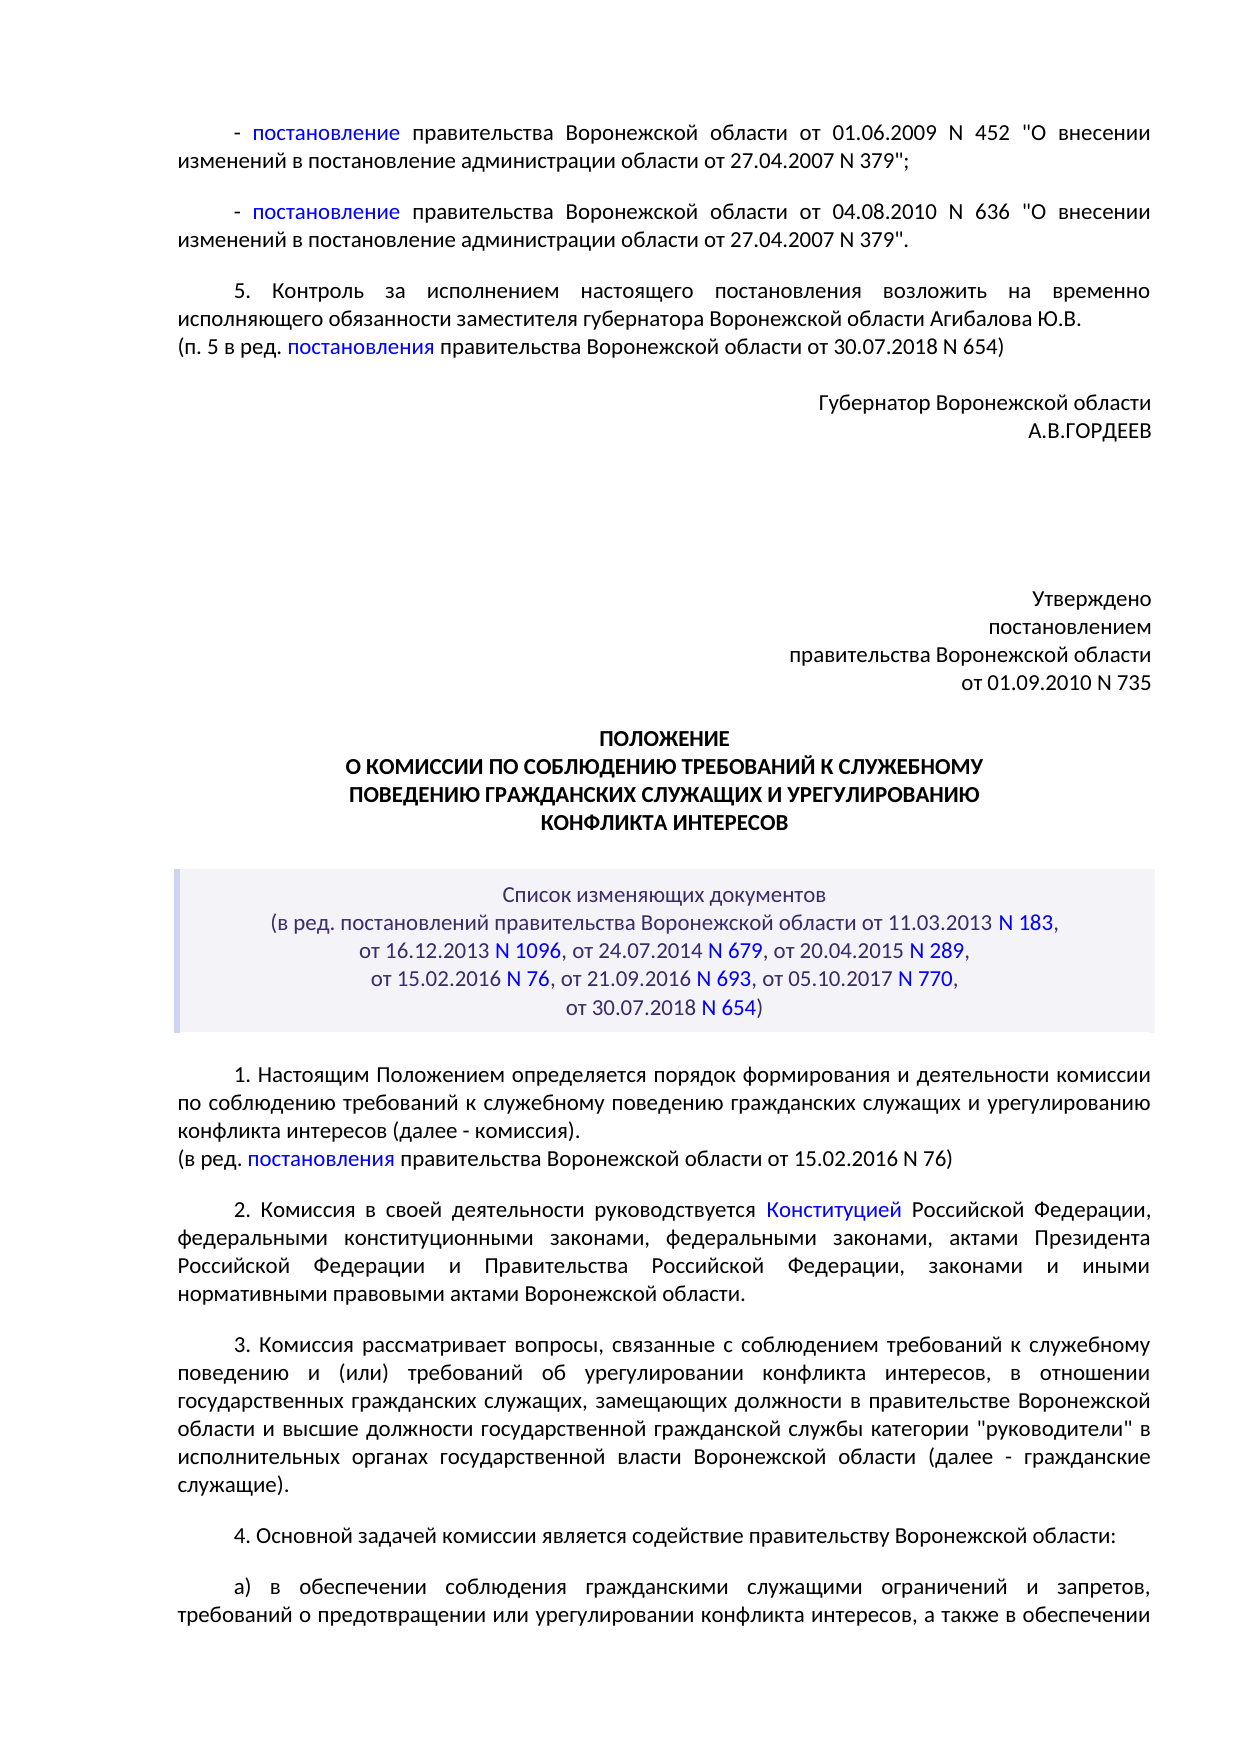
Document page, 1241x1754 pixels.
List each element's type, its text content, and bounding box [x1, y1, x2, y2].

text правительства Воронежской области [177, 640, 1152, 668]
text - постановление правительства Воронежской области от 04.08.2010 N 636 "О внесении изменений в постановление администрации области от 27.04.2007 N 379". [177, 197, 1152, 253]
title КОНФЛИКТА ИНТЕРЕСОВ [177, 808, 1152, 836]
text 1. Настоящим Положением определяется порядок формирования и деятельности комиссии по соблюдению требований к служебному поведению гражданских служащих и урегулированию конфликта интересов (далее - комиссия). [177, 1060, 1152, 1144]
text 3. Комиссия рассматривает вопросы, связанные с соблюдением требований к служебному поведению и (или) требований об урегулировании конфликта интересов, в отношении государственных гражданских служащих, замещающих должности в правительстве Воронежской области и высшие должности государственной гражданской службы категории "руководители" в исполнительных органах государственной власти Воронежской области (далее - гражданские служащие). [177, 1330, 1152, 1498]
title О КОМИССИИ ПО СОБЛЮДЕНИЮ ТРЕБОВАНИЙ К СЛУЖЕБНОМУ [177, 752, 1152, 780]
title ПОЛОЖЕНИЕ [177, 724, 1152, 752]
text 4. Основной задачей комиссии является содействие правительству Воронежской области: [177, 1521, 1152, 1549]
text постановлением [177, 612, 1152, 640]
text 2. Комиссия в своей деятельности руководствуется Конституцией Российской Федерации, федеральными конституционными законами, федеральными законами, актами Президента Российской Федерации и Правительства Российской Федерации, законами и иными нормативными правовыми актами Воронежской области. [177, 1195, 1152, 1307]
text 5. Контроль за исполнением настоящего постановления возложить на временно исполняющего обязанности заместителя губернатора Воронежской области Агибалова Ю.В. [177, 276, 1152, 332]
text (в ред. постановления правительства Воронежской области от 15.02.2016 N 76) [177, 1144, 1152, 1172]
table_header Список изменяющих документов (в ред. постановлений правительства Воронежской области от 11.03.2013 N 183, от 16.12.2013 N 1096, от 24.07.2014 N 679, от 20.04.2015 N 289, от 15.02.2016 N 76, от 21.09.2016 N 693, от 05.10.2017 N 770, от 30.07.2018 N 654) [180, 869, 1149, 1032]
title ПОВЕДЕНИЮ ГРАЖДАНСКИХ СЛУЖАЩИХ И УРЕГУЛИРОВАНИЮ [177, 780, 1152, 808]
text А.В.ГОРДЕЕВ [177, 416, 1152, 444]
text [177, 1572, 1152, 1628]
text Утверждено [177, 584, 1152, 612]
text Губернатор Воронежской области [177, 388, 1152, 416]
text - постановление правительства Воронежской области от 01.06.2009 N 452 "О внесении изменений в постановление администрации области от 27.04.2007 N 379"; [177, 118, 1152, 174]
text от 01.09.2010 N 735 [177, 668, 1152, 696]
text (п. 5 в ред. постановления правительства Воронежской области от 30.07.2018 N 654) [177, 332, 1152, 360]
